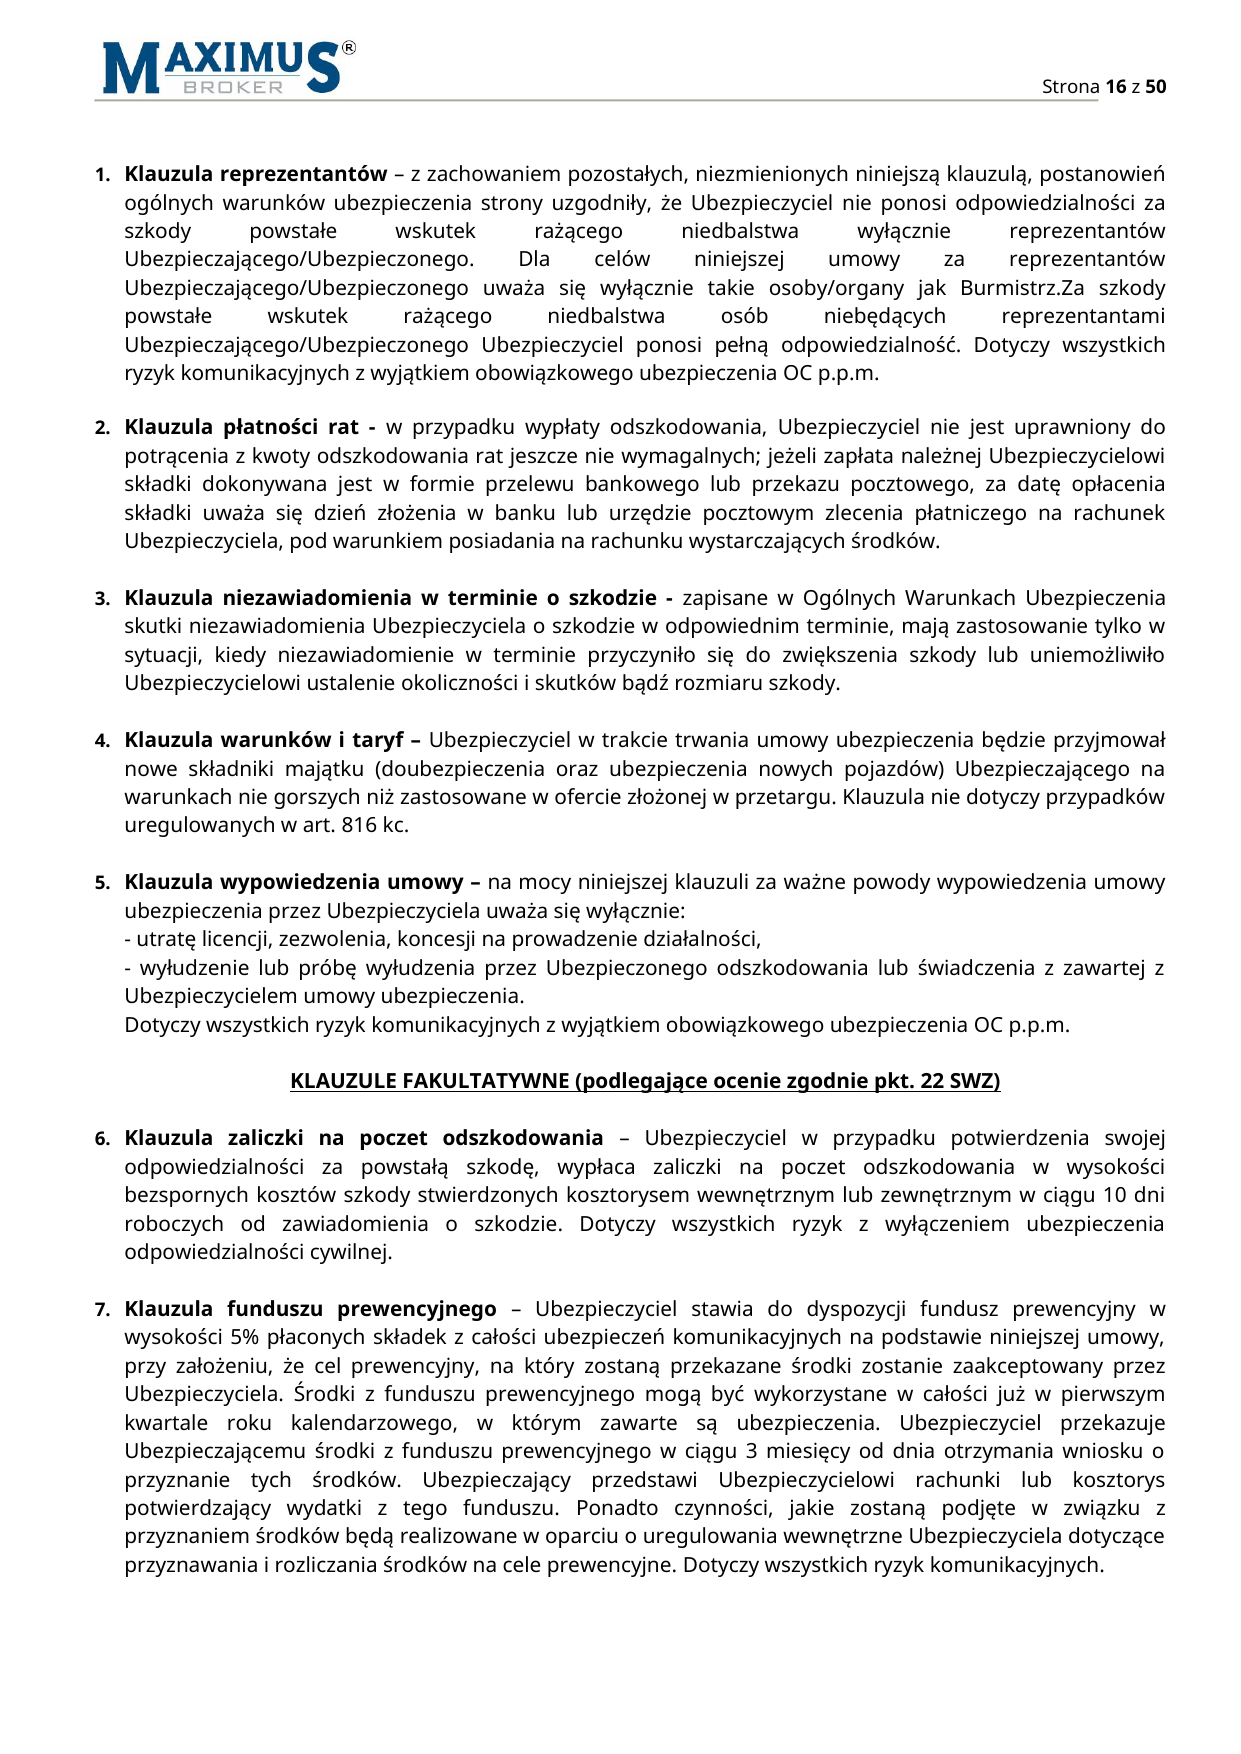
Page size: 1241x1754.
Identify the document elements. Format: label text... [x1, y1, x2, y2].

text - utratę licencji, zezwolenia, koncesji na prowadzenie działalności, [124, 924, 1166, 953]
text - wyłudzenie lub próbę wyłudzenia przez Ubezpieczonego odszkodowania lub świadczenia z zawartej z Ubezpieczycielem umowy ubezpieczenia. [124, 953, 1166, 1010]
list Klauzula płatności rat - w przypadku wypłaty odszkodowania, Ubezpieczyciel nie jest uprawniony do potrącenia z kwoty odszkodowania rat jeszcze nie wymagalnych; jeżeli zapłata należnej Ubezpieczycielowi składki dokonywana jest w formie przelewu bankowego lub przekazu pocztowego, za datę opłacenia składki uważa się dzień złożenia w banku lub urzędzie pocztowym zlecenia płatniczego na rachunek Ubezpieczyciela, pod warunkiem posiadania na rachunku wystarczających środków. [94, 412, 1166, 555]
picture [97, 36, 362, 98]
text KLAUZULE FAKULTATYWNE (podlegające ocenie zgodnie pkt. 22 SWZ) [124, 1067, 1166, 1095]
list Klauzula funduszu prewencyjnego – Ubezpieczyciel stawia do dyspozycji fundusz prewencyjny w wysokości 5% płaconych składek z całości ubezpieczeń komunikacyjnych na podstawie niniejszej umowy, przy założeniu, że cel prewencyjny, na który zostaną przekazane środki zostanie zaakceptowany przez Ubezpieczyciela. Środki z funduszu prewencyjnego mogą być wykorzystane w całości już w pierwszym kwartale roku kalendarzowego, w którym zawarte są ubezpieczenia. Ubezpieczyciel przekazuje Ubezpieczającemu środki z funduszu prewencyjnego w ciągu 3 miesięcy od dnia otrzymania wniosku o przyznanie tych środków. Ubezpieczający przedstawi Ubezpieczycielowi rachunki lub kosztorys potwierdzający wydatki z tego funduszu. Ponadto czynności, jakie zostaną podjęte w związku z przyznaniem środków będą realizowane w oparciu o uregulowania wewnętrzne Ubezpieczyciela dotyczące przyznawania i rozliczania środków na cele prewencyjne. Dotyczy wszystkich ryzyk komunikacyjnych. [94, 1294, 1166, 1578]
list Klauzula zaliczki na poczet odszkodowania – Ubezpieczyciel w przypadku potwierdzenia swojej odpowiedzialności za powstałą szkodę, wypłaca zaliczki na poczet odszkodowania w wysokości bezspornych kosztów szkody stwierdzonych kosztorysem wewnętrznym lub zewnętrznym w ciągu 10 dni roboczych od zawiadomienia o szkodzie. Dotyczy wszystkich ryzyk z wyłączeniem ubezpieczenia odpowiedzialności cywilnej. [94, 1123, 1166, 1266]
text Dotyczy wszystkich ryzyk komunikacyjnych z wyjątkiem obowiązkowego ubezpieczenia OC p.p.m. [124, 1010, 1166, 1038]
list Klauzula niezawiadomienia w terminie o szkodzie - zapisane w Ogólnych Warunkach Ubezpieczenia skutki niezawiadomienia Ubezpieczyciela o szkodzie w odpowiednim terminie, mają zastosowanie tylko w sytuacji, kiedy niezawiadomienie w terminie przyczyniło się do zwiększenia szkody lub uniemożliwiło Ubezpieczycielowi ustalenie okoliczności i skutków bądź rozmiaru szkody. [94, 583, 1166, 697]
list Klauzula reprezentantów – z zachowaniem pozostałych, niezmienionych niniejszą klauzulą, postanowień ogólnych warunków ubezpieczenia strony uzgodniły, że Ubezpieczyciel nie ponosi odpowiedzialności za szkody powstałe wskutek rażącego niedbalstwa wyłącznie reprezentantów Ubezpieczającego/Ubezpieczonego. Dla celów niniejszej umowy za reprezentantów Ubezpieczającego/Ubezpieczonego uważa się wyłącznie takie osoby/organy jak Burmistrz.Za szkody powstałe wskutek rażącego niedbalstwa osób niebędących reprezentantami Ubezpieczającego/Ubezpieczonego Ubezpieczyciel ponosi pełną odpowiedzialność. Dotyczy wszystkich ryzyk komunikacyjnych z wyjątkiem obowiązkowego ubezpieczenia OC p.p.m. [94, 159, 1166, 387]
list Klauzula warunków i taryf – Ubezpieczyciel w trakcie trwania umowy ubezpieczenia będzie przyjmował nowe składniki majątku (doubezpieczenia oraz ubezpieczenia nowych pojazdów) Ubezpieczającego na warunkach nie gorszych niż zastosowane w ofercie złożonej w przetargu. Klauzula nie dotyczy przypadków uregulowanych w art. 816 kc. [94, 725, 1166, 839]
list Klauzula wypowiedzenia umowy – na mocy niniejszej klauzuli za ważne powody wypowiedzenia umowy ubezpieczenia przez Ubezpieczyciela uważa się wyłącznie: [94, 867, 1166, 924]
